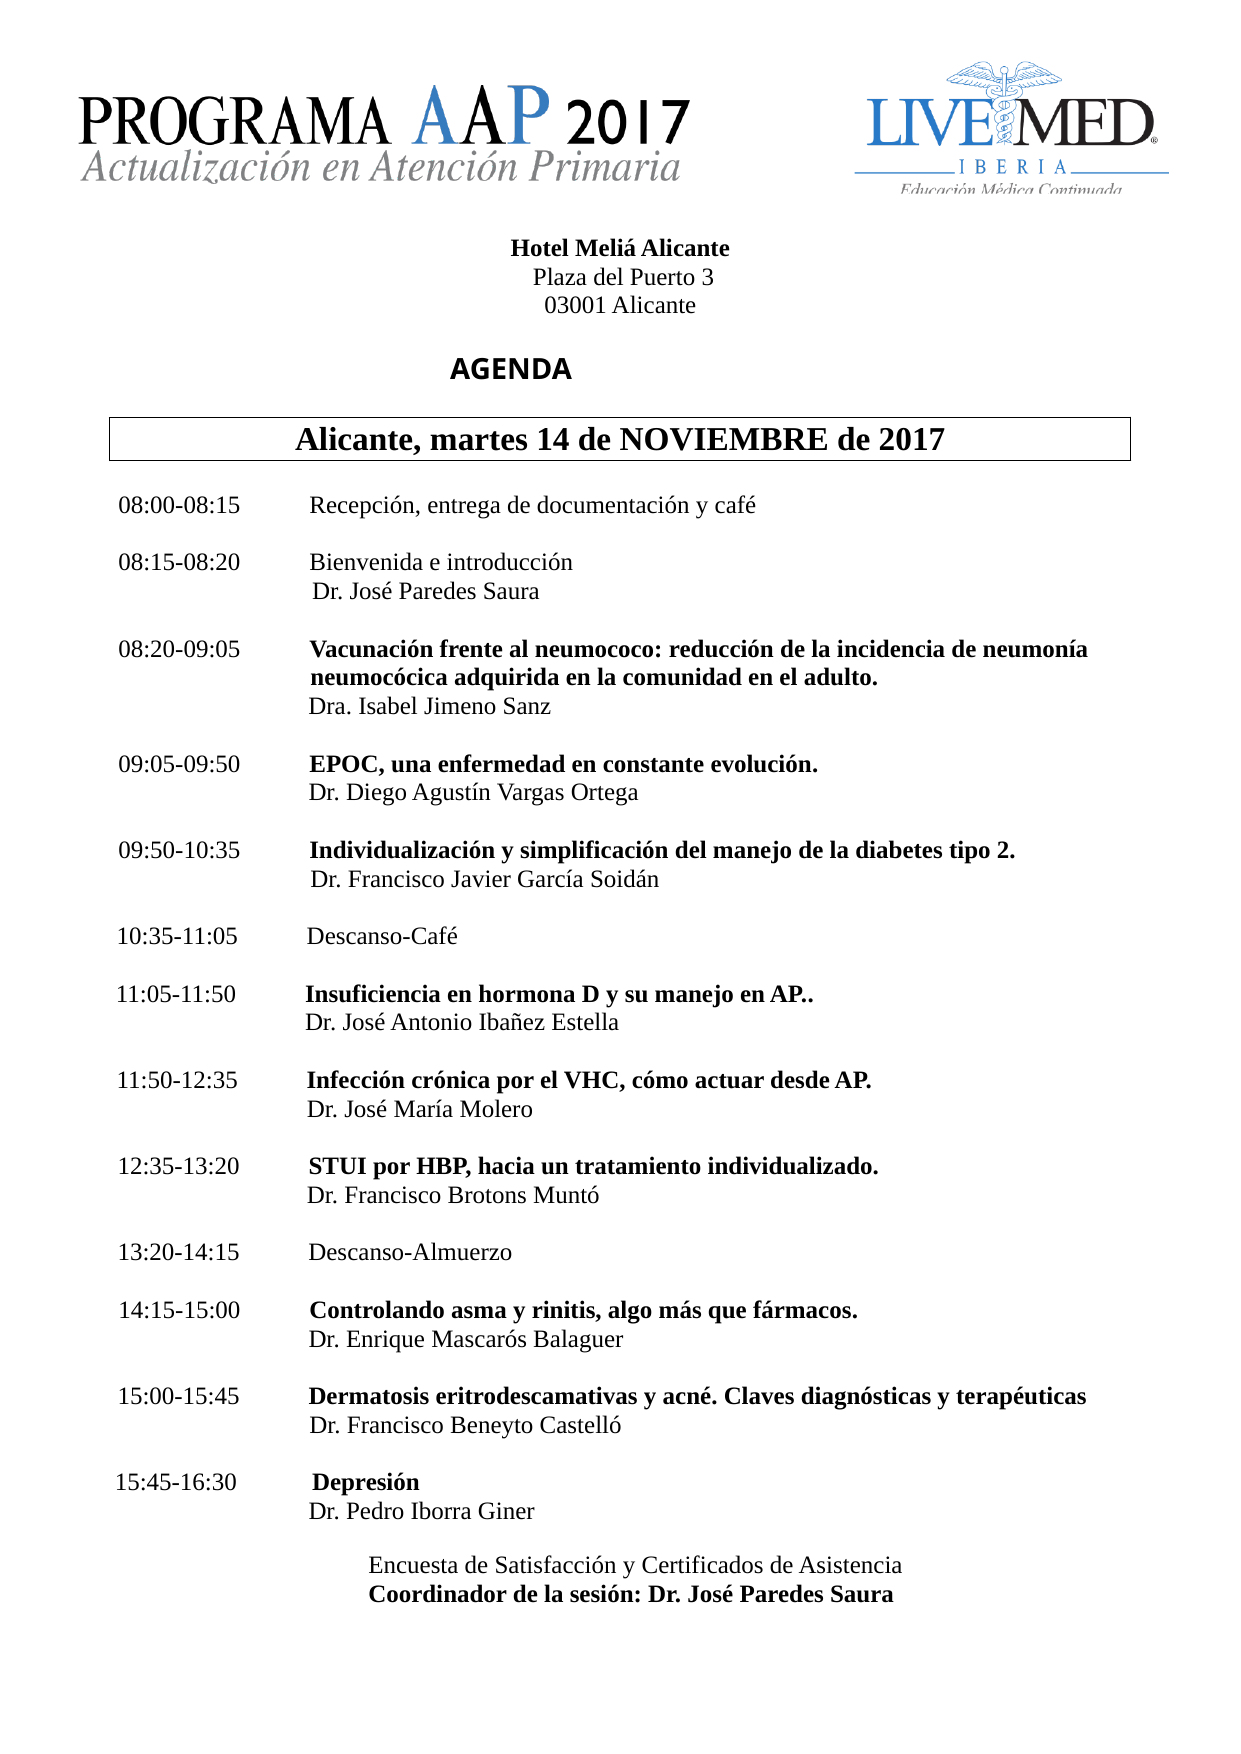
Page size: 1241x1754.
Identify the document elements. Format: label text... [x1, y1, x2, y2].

text Dr. José María Molero [113, 1094, 1122, 1122]
text Dr. Francisco Beneyto Castelló [122, 1410, 1122, 1439]
text 09:50-10:35 Individualización y simplificación del manejo de la diabetes tipo 2. [118, 835, 1122, 864]
text 08:15-08:20 Bienvenida e introducción [118, 547, 1122, 576]
text Dr. Francisco Brotons Muntó [113, 1180, 1122, 1209]
text 15:00-15:45 Dermatosis eritrodescamativas y acné. Claves diagnósticas y terapéuticas [111, 1381, 1122, 1410]
picture [78, 85, 690, 184]
text Hotel Meliá Alicante [118, 233, 1122, 262]
text Plaza del Puerto 3 [118, 262, 1122, 291]
text 08:20-09:05 Vacunación frente al neumococo: reducción de la incidencia de neumonía neumocócica adquirida en la comunidad en el adulto. [118, 634, 1122, 691]
text Dr. Pedro Iborra Giner [114, 1496, 1122, 1525]
text 03001 Alicante [118, 291, 1122, 319]
text AGENDA [118, 348, 1122, 388]
text 11:50-12:35 Infección crónica por el VHC, cómo actuar desde AP. [116, 1065, 1122, 1094]
text 11:05-11:50 Insuficiencia en hormona D y su manejo en AP.. [109, 979, 1122, 1007]
text 14:15-15:00 Controlando asma y rinitis, algo más que fármacos. [118, 1295, 1122, 1324]
text Dr. Francisco Javier García Soidán [116, 864, 1122, 892]
text 13:20-14:15 Descanso-Almuerzo [111, 1237, 1122, 1266]
picture [853, 61, 1169, 193]
text Dr. Diego Agustín Vargas Ortega [114, 777, 1122, 806]
text 15:45-16:30 Depresión [114, 1467, 1122, 1496]
text Dra. Isabel Jimeno Sanz [139, 691, 1122, 720]
text 09:05-09:50 EPOC, una enfermedad en constante evolución. [118, 749, 1122, 777]
text 08:00-08:15 Recepción, entrega de documentación y café [118, 490, 1122, 519]
text Alicante, martes 14 de NOVIEMBRE de 2017 [110, 418, 1130, 460]
text Dr. Enrique Mascarós Balaguer [114, 1324, 1122, 1352]
text Coordinador de la sesión: Dr. José Paredes Saura [118, 1579, 1122, 1608]
text Dr. José Paredes Saura [118, 576, 1122, 605]
text 12:35-13:20 STUI por HBP, hacia un tratamiento individualizado. [111, 1151, 1122, 1180]
text 10:35-11:05 Descanso-Café [116, 921, 1122, 950]
text Encuesta de Satisfacción y Certificados de Asistencia [118, 1550, 1122, 1579]
text Dr. José Antonio Ibañez Estella [111, 1007, 1122, 1036]
